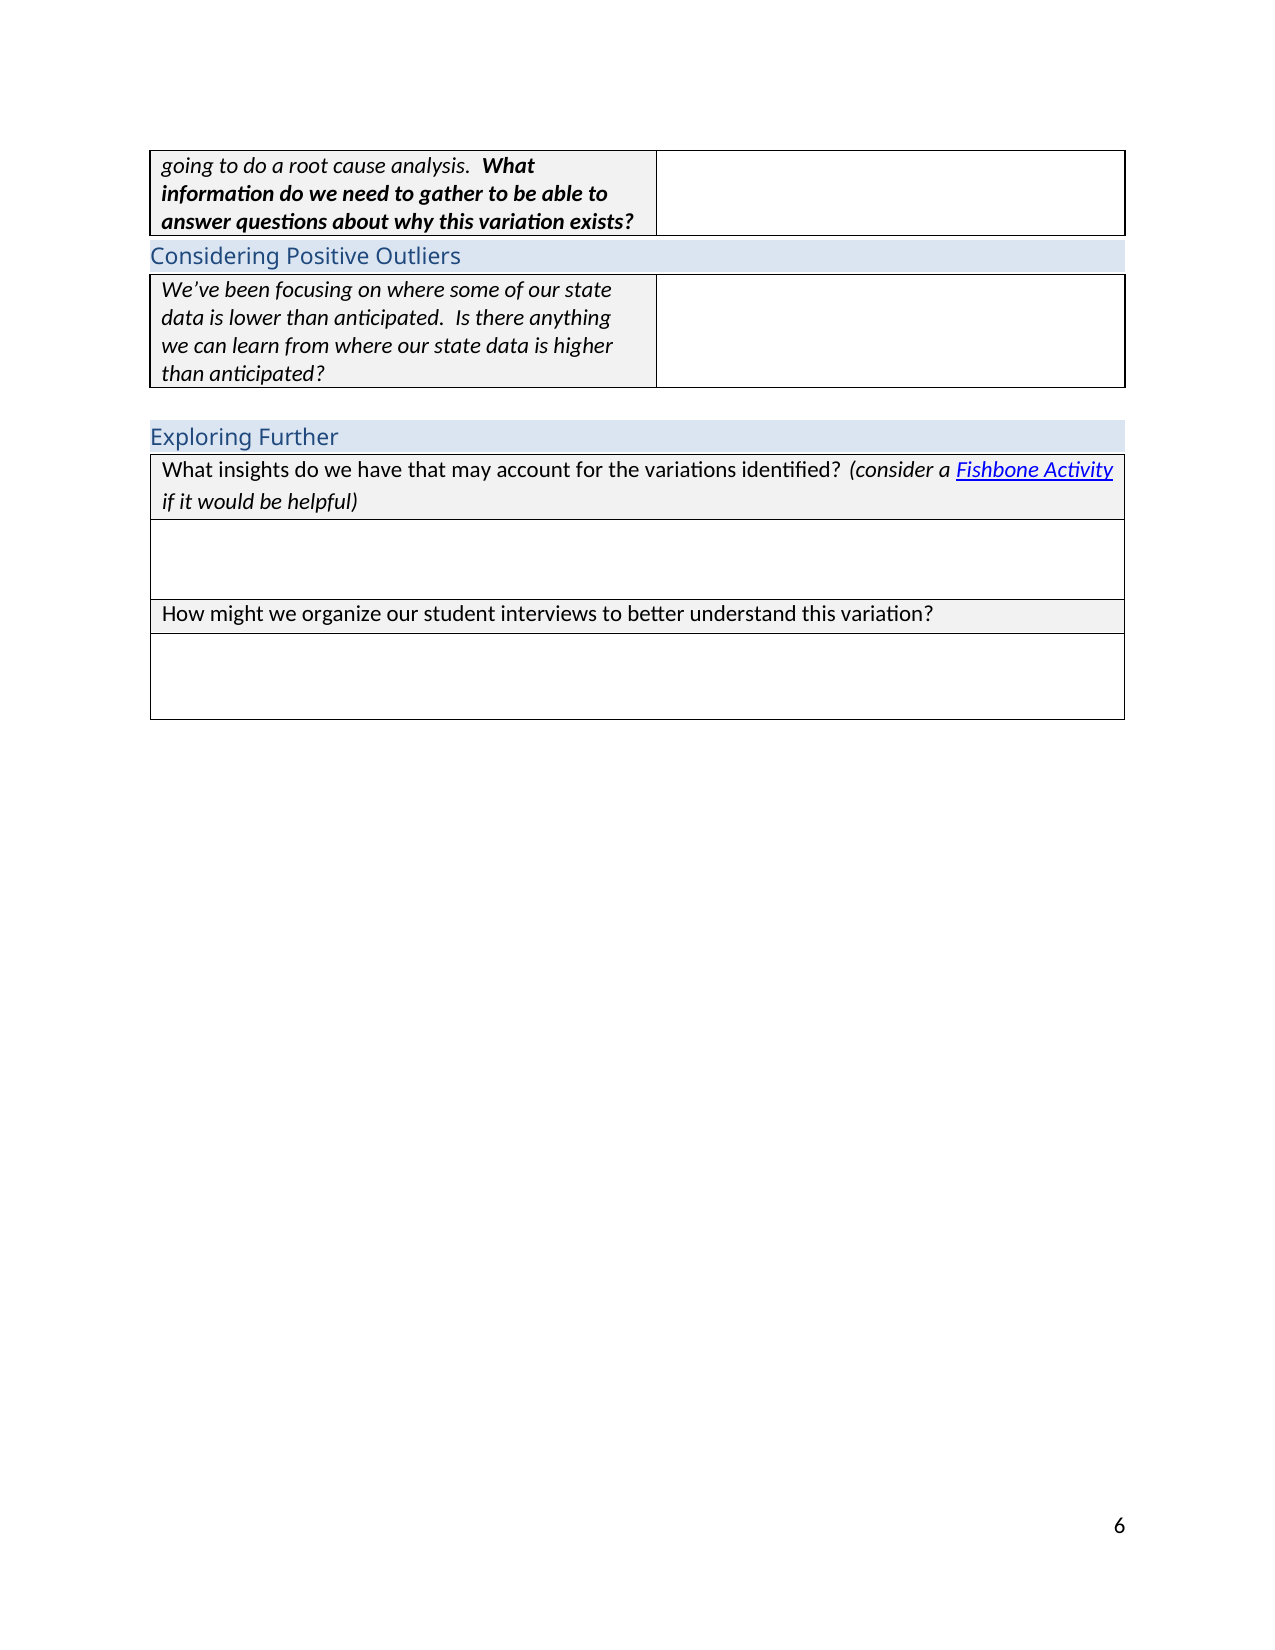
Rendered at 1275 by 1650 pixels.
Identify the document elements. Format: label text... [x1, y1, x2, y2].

subtitle Considering Positive Outliers [150, 240, 1125, 272]
table_cell [151, 634, 1124, 719]
subtitle Exploring Further [150, 420, 1125, 452]
table_cell [657, 151, 1124, 235]
table_header [657, 275, 1124, 387]
table_header We’ve been focusing on where some of our state data is lower than anticipated. Is there anything we can learn from where our state data is higher than anticipated? [151, 275, 656, 387]
table_cell How might we organize our student interviews to better understand this variation? [151, 600, 1124, 632]
table_header What insights do we have that may account for the variations identified? (consider a Fishbone Activity if it would be helpful) [151, 455, 1124, 519]
table_cell [151, 520, 1124, 598]
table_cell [151, 151, 656, 235]
